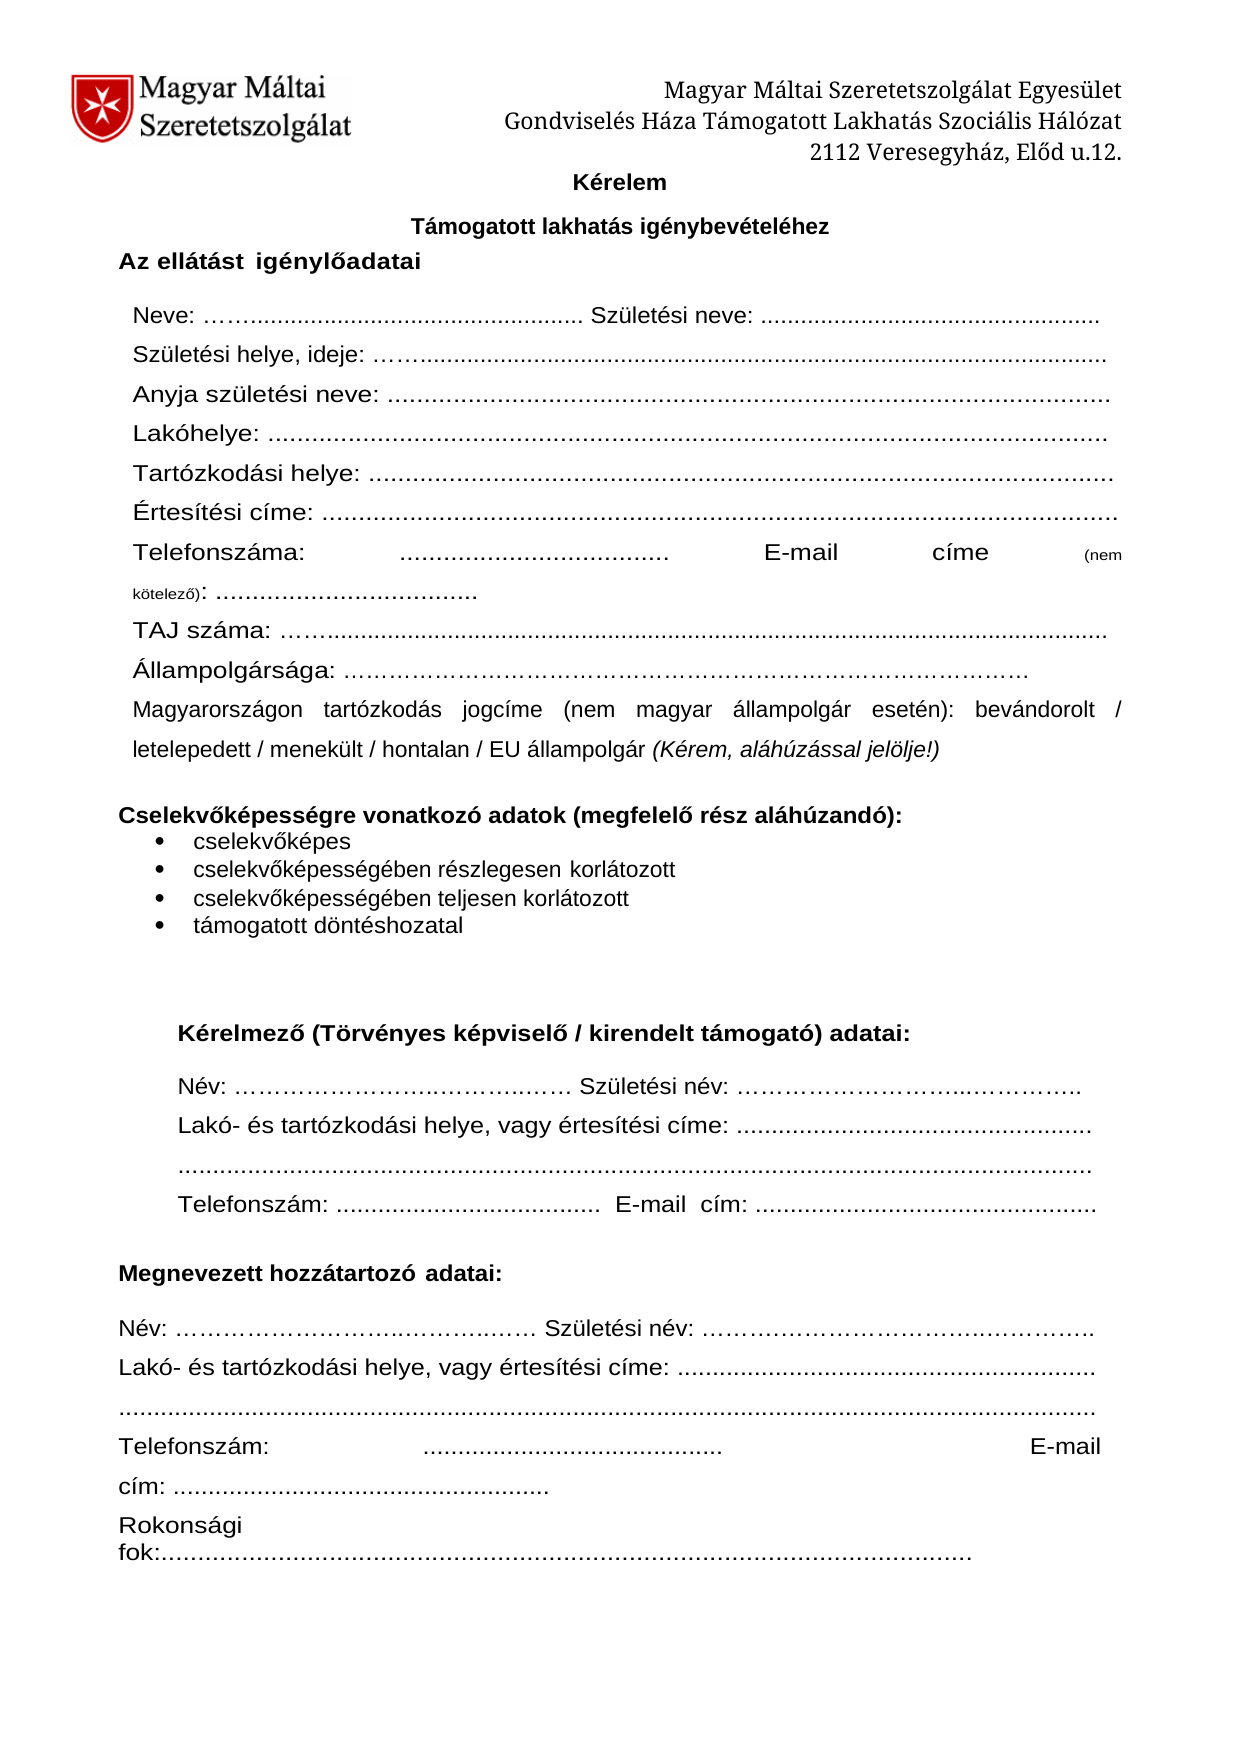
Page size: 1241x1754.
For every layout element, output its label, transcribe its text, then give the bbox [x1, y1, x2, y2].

text Születési helye, ideje: ……....................................................................................................... [132, 341, 1122, 367]
list Telefonszám: ........................................... E-mail cím: ...................................................... [118, 1433, 1102, 1499]
list Lakó- és tartózkodási helye, vagy értesítési címe: ............................................................ [118, 1354, 1102, 1381]
list Név: ………………………..………..…… Születési név: ……….……………………..………….. [118, 1315, 1102, 1341]
text Értesítési címe: ............................................................................................................. [132, 499, 1122, 525]
text Tartózkodási helye: ...................................................................................................... [132, 459, 1122, 486]
text Lakóhelye: ................................................................................................................... [132, 420, 1122, 446]
list cselekvőképességében teljesen korlátozott [156, 883, 1122, 912]
text Kérelem [347, 168, 892, 196]
text Rokonsági fok:............................................................................................................... [118, 1512, 1105, 1565]
list ................................................................................................................................... [118, 1152, 1102, 1178]
list Telefonszám: ...................................... E-mail cím: ................................................. [177, 1191, 1102, 1218]
text Magyarországon tartózkodás jogcíme (nem magyar állampolgár esetén): bevándorolt / letelepedett / menekült / hontalan / EU állampolgár (Kérem, aláhúzással jelölje!) [132, 696, 1122, 762]
list cselekvőképességében részlegesen korlátozott [156, 855, 1122, 883]
text Állampolgársága: ……………………………………………………………………………… [132, 657, 1122, 683]
list ............................................................................................................................................ [118, 1394, 1102, 1420]
text Telefonszáma: ..................................... E-mail címe (nem kötelező): .................................... [132, 538, 1122, 604]
list Kérelmező (Törvényes képviselő / kirendelt támogató) adatai: [177, 1020, 1102, 1047]
list Név: ……………………..………..…… Születési név: ………………………...………….. [177, 1073, 1102, 1099]
list Cselekvőképességre vonatkozó adatok (megfelelő rész aláhúzandó): [118, 802, 1122, 828]
list cselekvőképes [156, 828, 1122, 854]
subtitle Az ellátást igénylőadatai [118, 248, 1122, 275]
list támogatott döntéshozatal [156, 912, 1122, 938]
text Támogatott lakhatás igénybevételéhez [118, 213, 1122, 239]
text TAJ száma: ……..................................................................................................................... [132, 617, 1122, 644]
text Anyja születési neve: ................................................................................................... [132, 381, 1122, 407]
subtitle Megnevezett hozzátartozó adatai: [118, 1260, 1122, 1287]
text Neve: …….................................................. Születési neve: ................................................... [132, 302, 1122, 328]
list Lakó- és tartózkodási helye, vagy értesítési címe: ................................................... [118, 1112, 1102, 1139]
